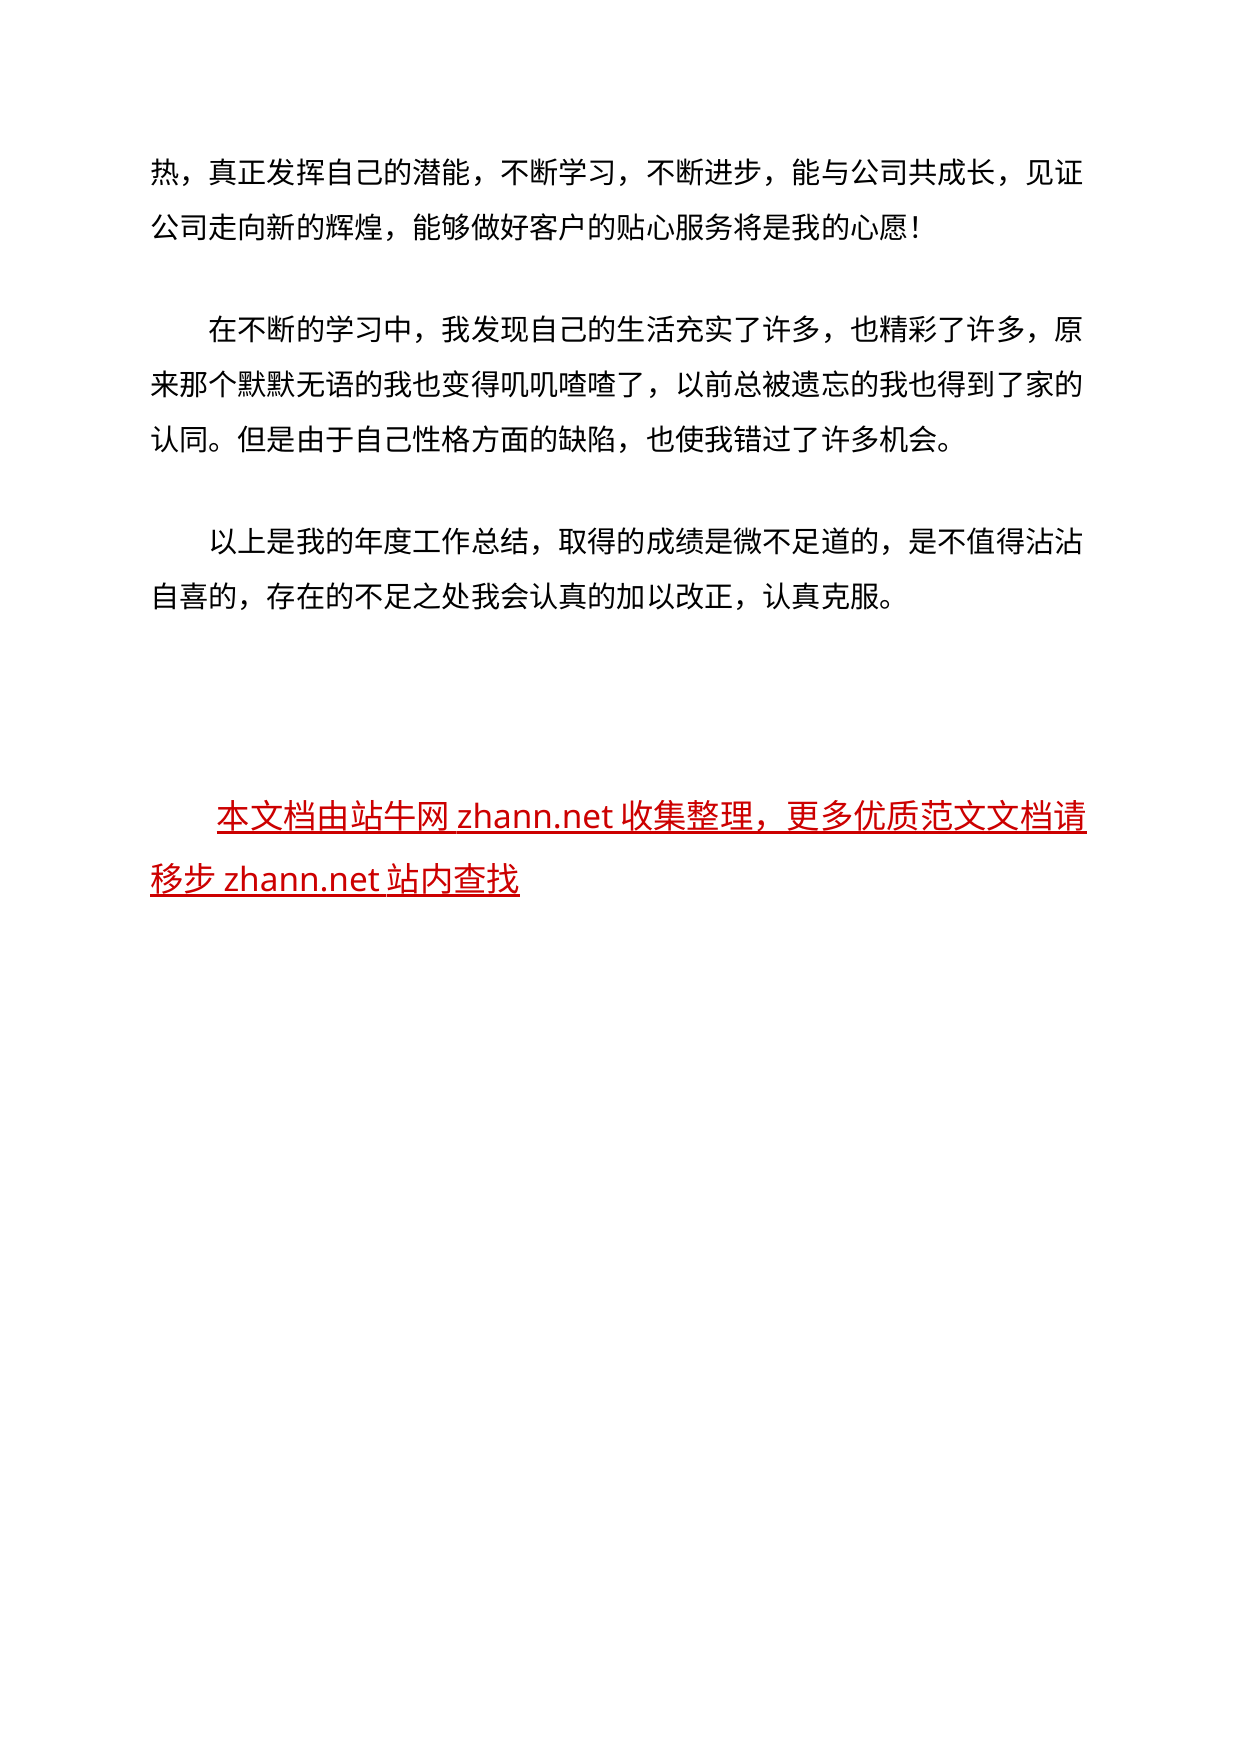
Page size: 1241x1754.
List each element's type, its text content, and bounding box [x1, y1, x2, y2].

text 以上是我的年度工作总结，取得的成绩是微不足道的，是不值得沾沾自喜的，存在的不足之处我会认真的加以改正，认真克服。 [150, 518, 1090, 615]
text 在不断的学习中，我发现自己的生活充实了许多，也精彩了许多，原来那个默默无语的我也变得叽叽喳喳了，以前总被遗忘的我也得到了家的认同。但是由于自己性格方面的缺陷，也使我错过了许多机会。 [150, 307, 1090, 459]
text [150, 150, 1090, 247]
text 本文档由站牛网zhann.net收集整理，更多优质范文文档请移步zhann.net站内查找 [150, 790, 1090, 902]
